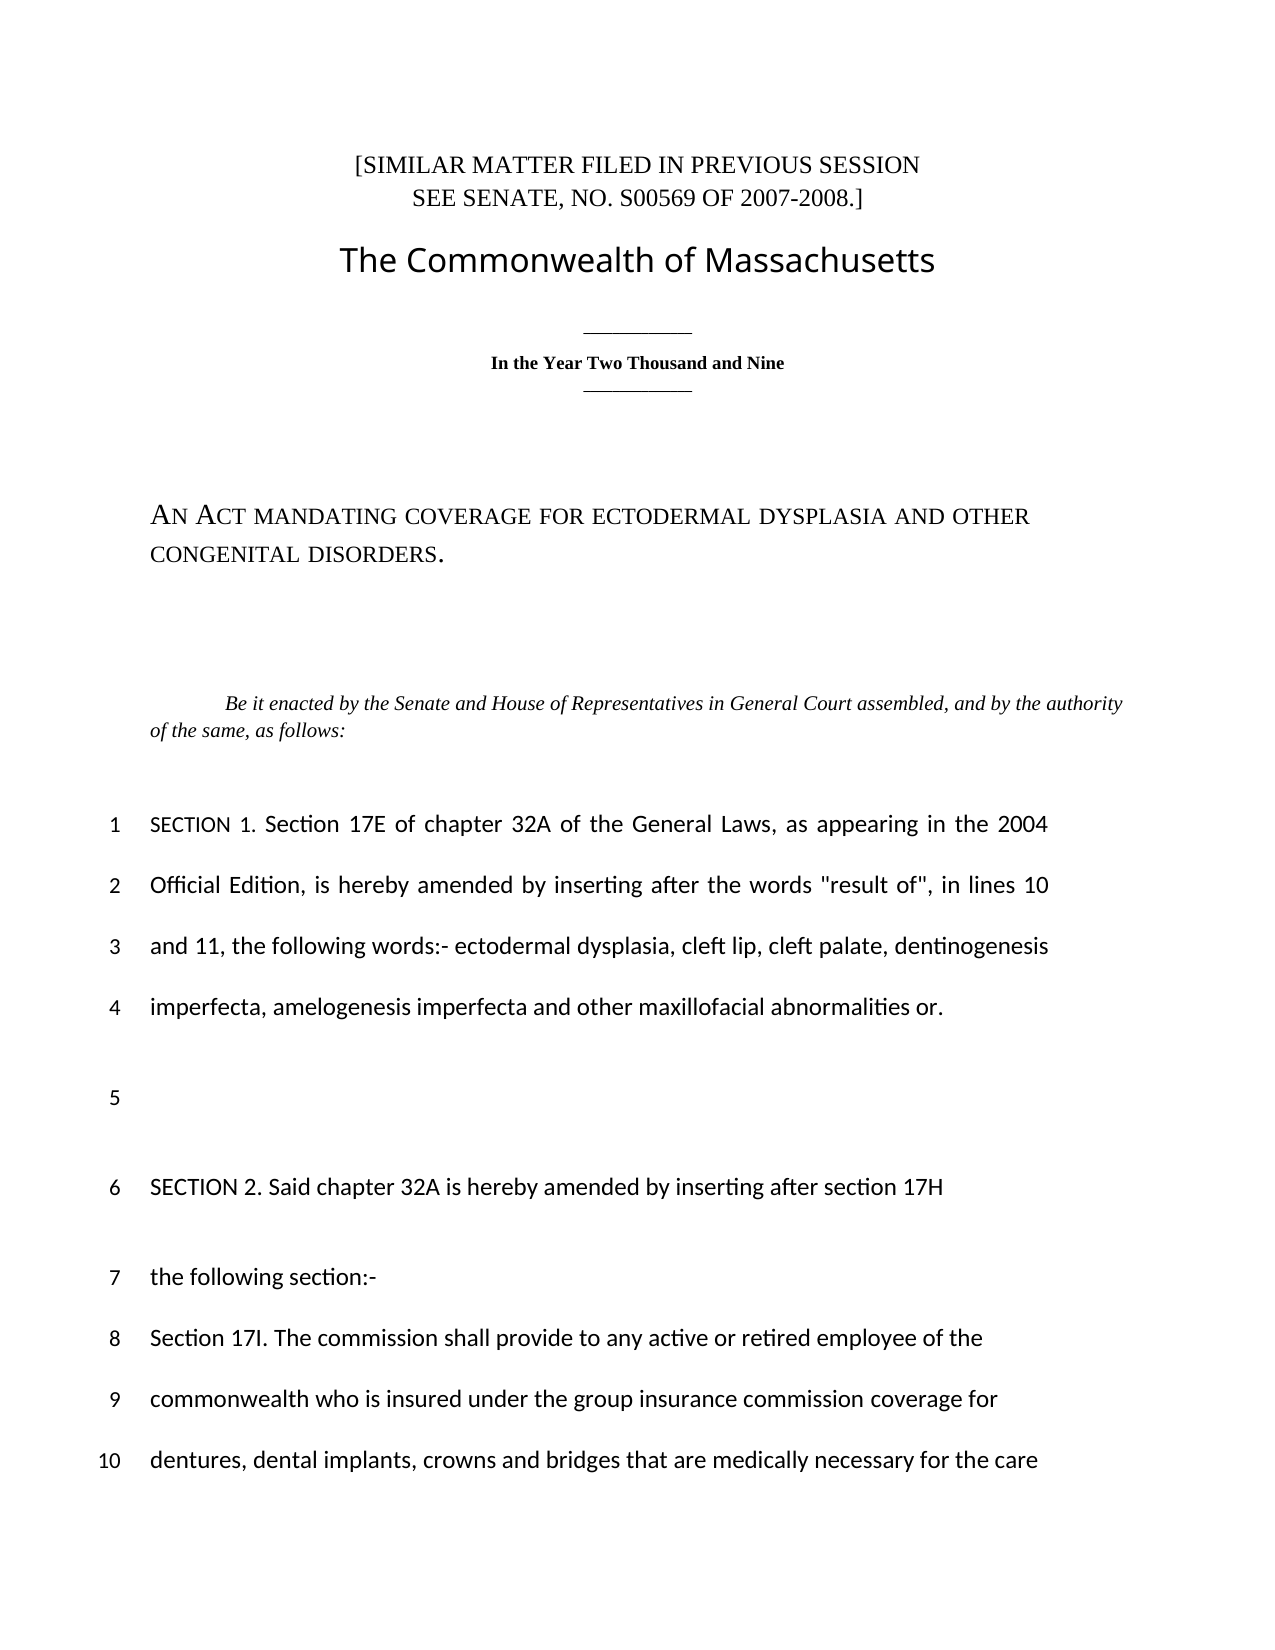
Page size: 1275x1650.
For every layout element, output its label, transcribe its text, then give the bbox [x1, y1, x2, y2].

text SECTION 2. Said chapter 32A is hereby amended by inserting after section 17H [150, 1171, 1050, 1202]
text _______________ [150, 377, 1125, 406]
text _______________ [150, 319, 1125, 348]
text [150, 1261, 1050, 1475]
text Be it enacted by the Senate and House of Representatives in General Court assembled, and by the authority of the same, as follows: [150, 691, 1125, 774]
text In the Year Two Thousand and Nine [150, 352, 1125, 374]
text An Act mandating coverage for ectodermal dysplasia and other congenital disorders. [150, 497, 1125, 666]
text [SIMILAR MATTER FILED IN PREVIOUS SESSION SEE SENATE, NO. S00569 OF 2007-2008.] [150, 150, 1125, 212]
text SECTION 1. Section 17E of chapter 32A of the General Laws, as appearing in the 2004 Official Edition, is hereby amended by inserting after the words "result of", in lines 10 and 11, the following words:- ectodermal dysplasia, cleft lip, cleft palate, dentinogenesis imperfecta, amelogenesis imperfecta and other maxillofacial abnormalities or. [150, 808, 1050, 1021]
text The Commonwealth of Massachusetts [150, 237, 1125, 314]
